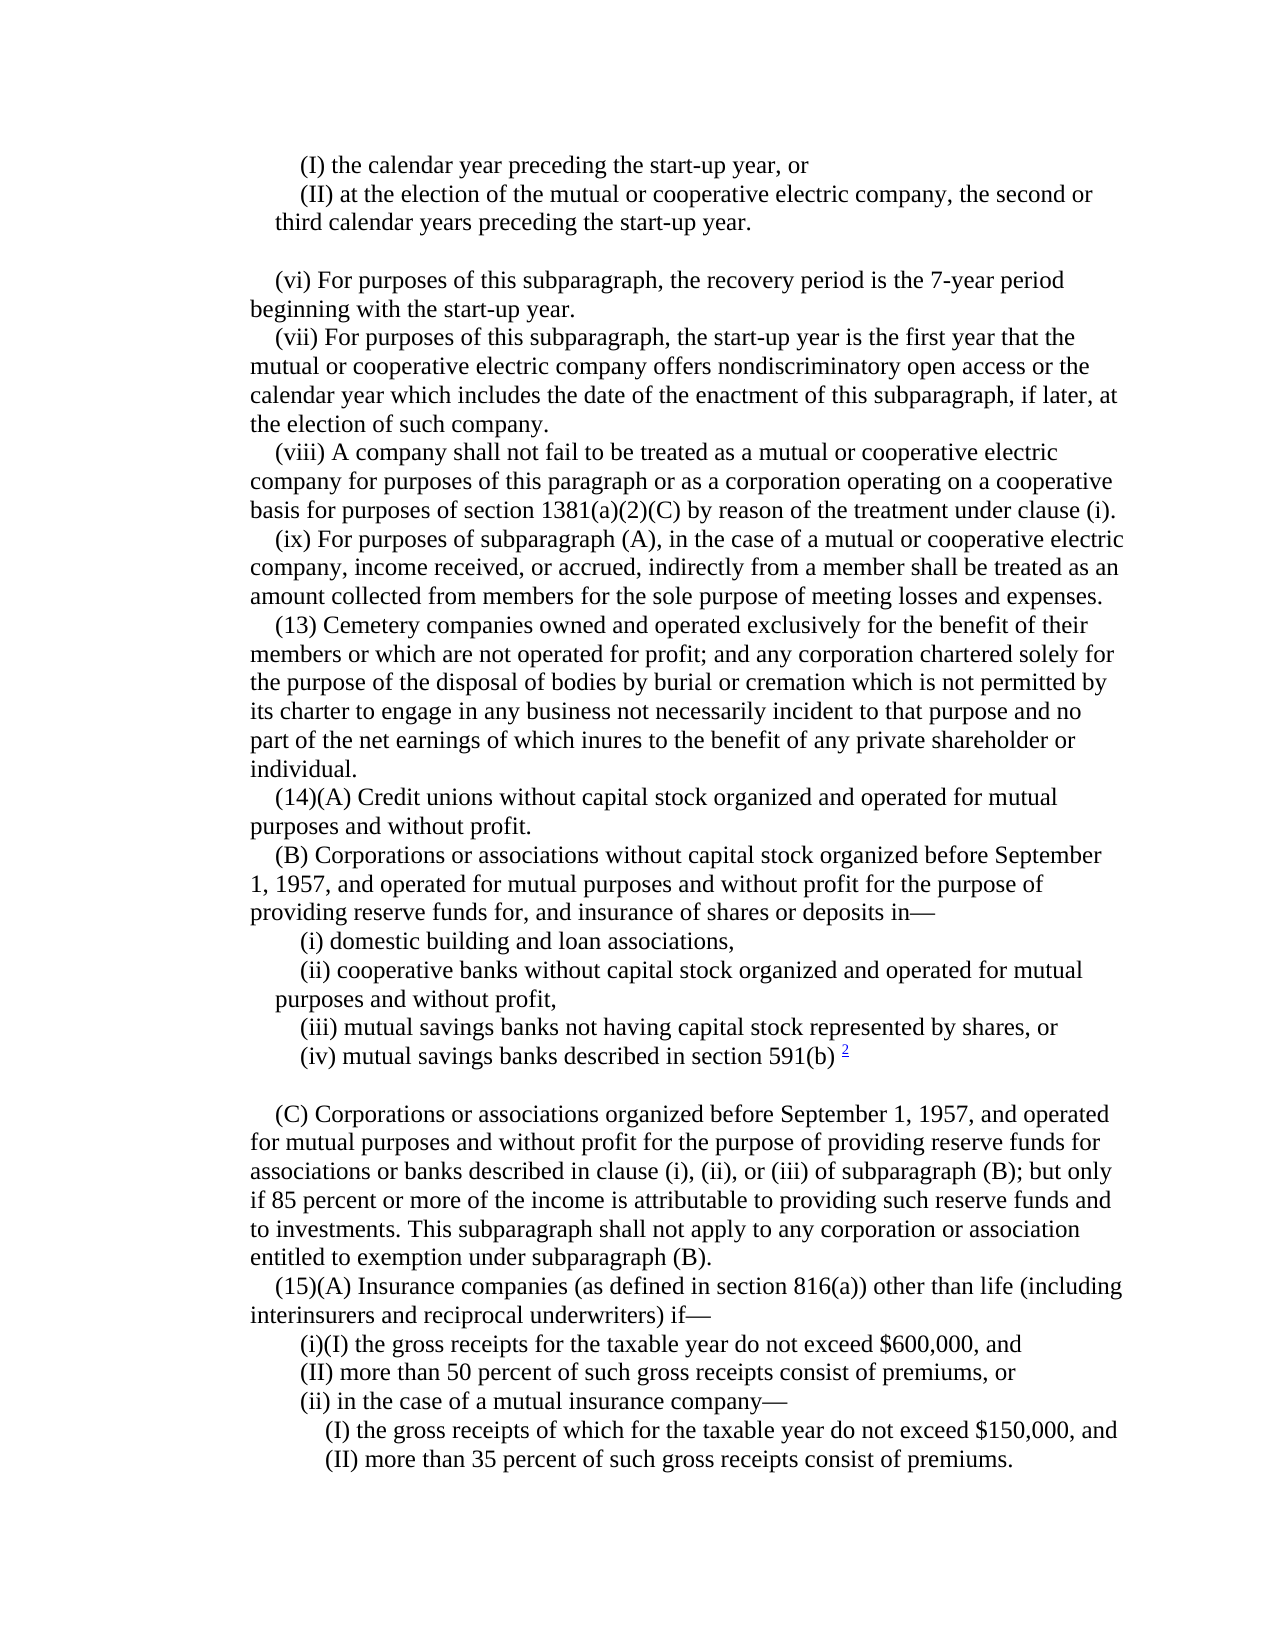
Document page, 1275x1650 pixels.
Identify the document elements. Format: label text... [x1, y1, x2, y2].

text (I) the gross receipts of which for the taxable year do not exceed $150,000, and [300, 1415, 1125, 1444]
text (I) the calendar year preceding the start-up year, or [275, 150, 1125, 179]
text (iv) mutual savings banks described in section 591(b) 2 [275, 1041, 1125, 1070]
text (i)(I) the gross receipts for the taxable year do not exceed $600,000, and [275, 1329, 1125, 1357]
text (ii) in the case of a mutual insurance company— [275, 1386, 1125, 1415]
text (15)(A) Insurance companies (as defined in section 816(a)) other than life (including interinsurers and reciprocal underwriters) if— [250, 1271, 1125, 1329]
text (13) Cemetery companies owned and operated exclusively for the benefit of their members or which are not operated for profit; and any corporation chartered solely for the purpose of the disposal of bodies by burial or cremation which is not permitted by its charter to engage in any business not necessarily incident to that purpose and no part of the net earnings of which inures to the benefit of any private shareholder or individual. [250, 610, 1125, 782]
text (vi) For purposes of this subparagraph, the recovery period is the 7-year period beginning with the start-up year. [250, 265, 1125, 322]
text (II) more than 50 percent of such gross receipts consist of premiums, or [275, 1357, 1125, 1386]
text (i) domestic building and loan associations, [275, 926, 1125, 955]
text (C) Corporations or associations organized before September 1, 1957, and operated for mutual purposes and without profit for the purpose of providing reserve funds for associations or banks described in clause (i), (ii), or (iii) of subparagraph (B); but only if 85 percent or more of the income is attributable to providing such reserve funds and to investments. This subparagraph shall not apply to any corporation or association entitled to exemption under subparagraph (B). [250, 1099, 1125, 1271]
text (II) at the election of the mutual or cooperative electric company, the second or third calendar years preceding the start-up year. [275, 179, 1125, 236]
text (ii) cooperative banks without capital stock organized and operated for mutual purposes and without profit, [275, 955, 1125, 1012]
text (II) more than 35 percent of such gross receipts consist of premiums. [300, 1444, 1125, 1472]
text (vii) For purposes of this subparagraph, the start-up year is the first year that the mutual or cooperative electric company offers nondiscriminatory open access or the calendar year which includes the date of the enactment of this subparagraph, if later, at the election of such company. [250, 322, 1125, 437]
text (B) Corporations or associations without capital stock organized before September 1, 1957, and operated for mutual purposes and without profit for the purpose of providing reserve funds for, and insurance of shares or deposits in— [250, 840, 1125, 926]
text (viii) A company shall not fail to be treated as a mutual or cooperative electric company for purposes of this paragraph or as a corporation operating on a cooperative basis for purposes of section 1381(a)(2)(C) by reason of the treatment under clause (i). [250, 437, 1125, 524]
text (14)(A) Credit unions without capital stock organized and operated for mutual purposes and without profit. [250, 782, 1125, 840]
text (ix) For purposes of subparagraph (A), in the case of a mutual or cooperative electric company, income received, or accrued, indirectly from a member shall be treated as an amount collected from members for the sole purpose of meeting losses and expenses. [250, 524, 1125, 610]
text (iii) mutual savings banks not having capital stock represented by shares, or [275, 1012, 1125, 1041]
